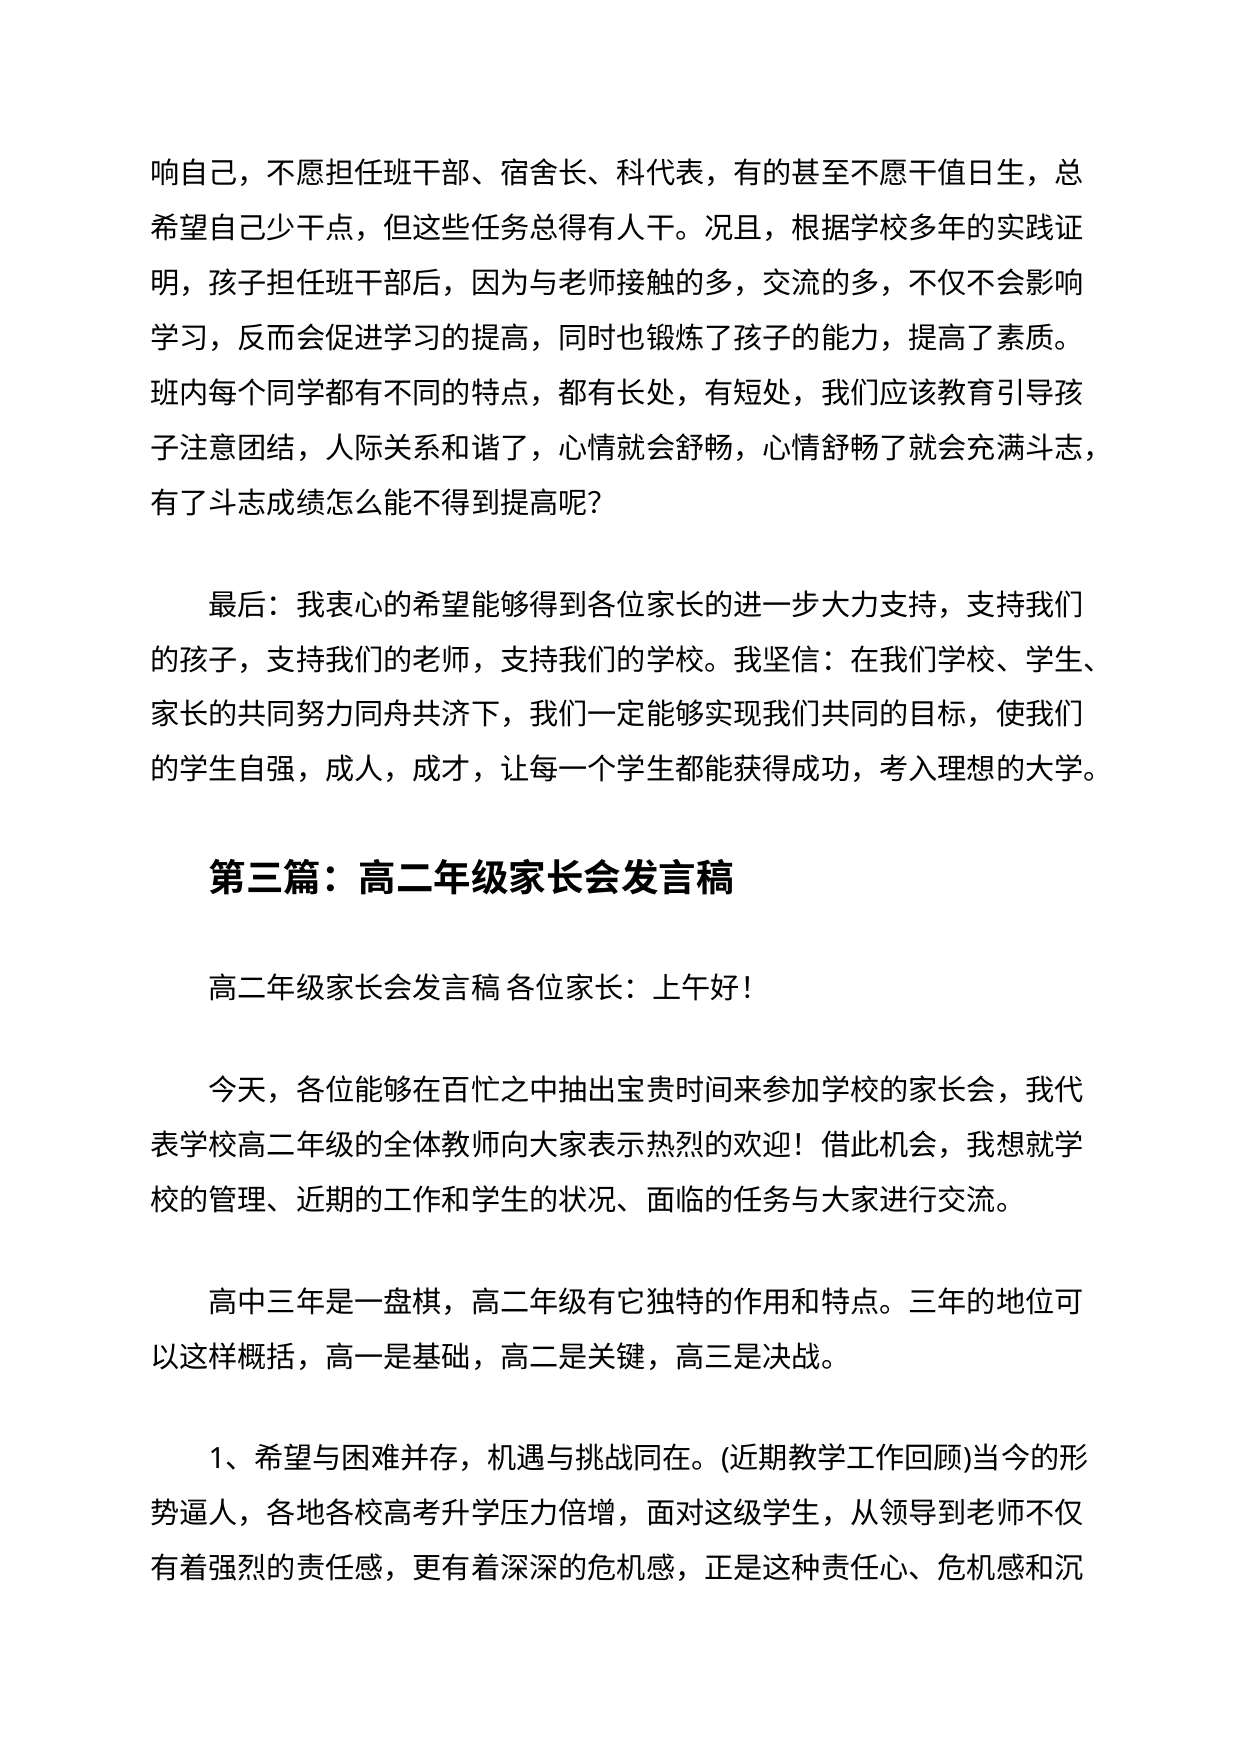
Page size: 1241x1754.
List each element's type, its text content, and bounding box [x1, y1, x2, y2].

text 高中三年是一盘棋，高二年级有它独特的作用和特点。三年的地位可以这样概括，高一是基础，高二是关键，高三是决战。 [150, 1278, 1090, 1376]
text 第三篇：高二年级家长会发言稿 [150, 848, 1090, 902]
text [150, 150, 1090, 522]
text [150, 1435, 1090, 1587]
text 今天，各位能够在百忙之中抽出宝贵时间来参加学校的家长会，我代表学校高二年级的全体教师向大家表示热烈的欢迎！借此机会，我想就学校的管理、近期的工作和学生的状况、面临的任务与大家进行交流。 [150, 1067, 1090, 1219]
text 最后：我衷心的希望能够得到各位家长的进一步大力支持，支持我们的孩子，支持我们的老师，支持我们的学校。我坚信：在我们学校、学生、家长的共同努力同舟共济下，我们一定能够实现我们共同的目标，使我们的学生自强，成人，成才，让每一个学生都能获得成功，考入理想的大学。 [150, 581, 1090, 788]
text 高二年级家长会发言稿 各位家长：上午好！ [150, 965, 1090, 1007]
